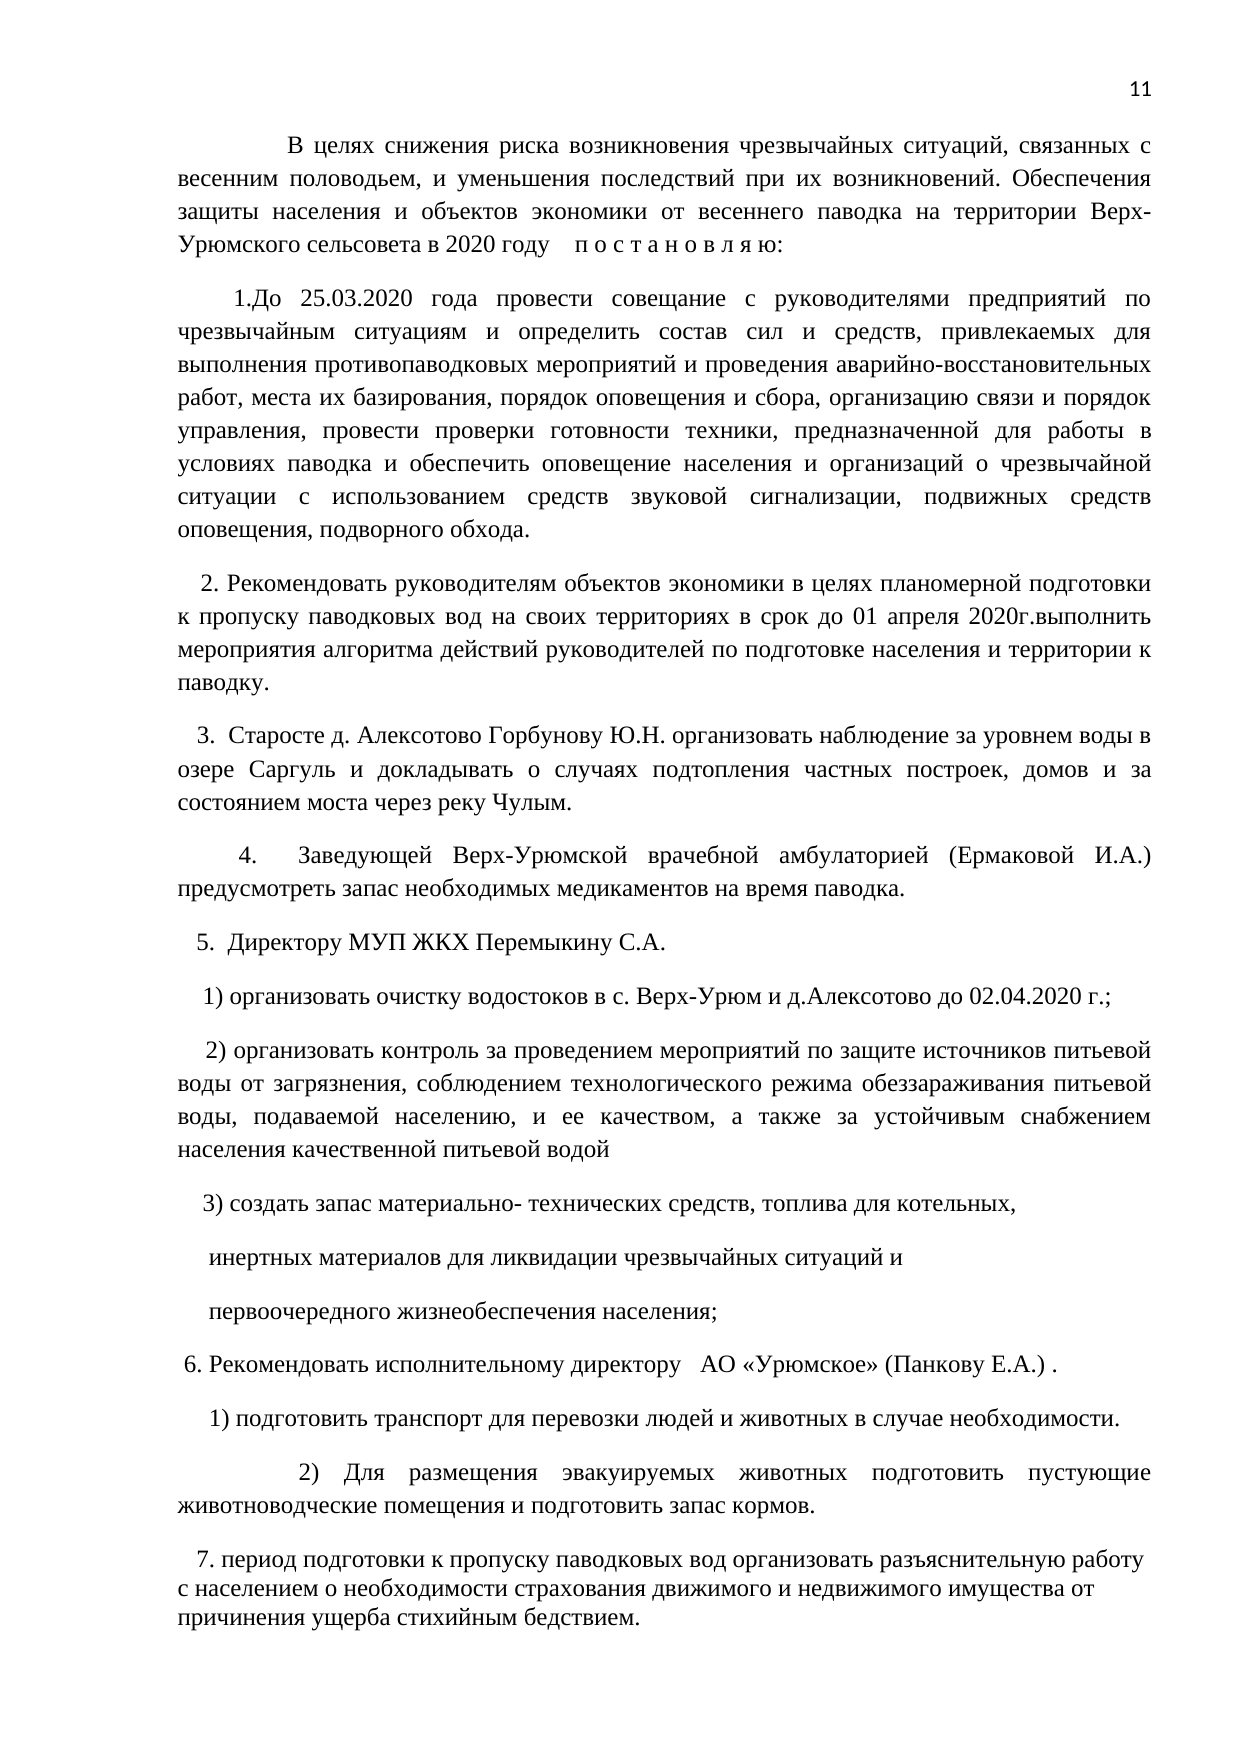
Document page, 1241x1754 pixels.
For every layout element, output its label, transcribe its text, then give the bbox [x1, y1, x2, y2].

text 5. Директору МУП ЖКХ Перемыкину С.А. [177, 927, 1152, 956]
text 7. период подготовки к пропуску паводковых вод организовать разъяснительную работу с населением о необходимости страхования движимого и недвижимого имущества от причинения ущерба стихийным бедствием. [177, 1544, 1152, 1630]
text 3. Старосте д. Алексотово Горбунову Ю.Н. организовать наблюдение за уровнем воды в озере Саргуль и докладывать о случаях подтопления частных построек, домов и за состоянием моста через реку Чулым. [177, 721, 1152, 815]
text 1) организовать очистку водостоков в с. Верх-Урюм и д.Алексотово до 02.04.2020 г.; [177, 981, 1152, 1010]
text 2) организовать контроль за проведением мероприятий по защите источников питьевой воды от загрязнения, соблюдением технологического режима обеззараживания питьевой воды, подаваемой населению, и ее качеством, а также за устойчивым снабжением населения качественной питьевой водой [177, 1035, 1152, 1163]
text 2. Рекомендовать руководителям объектов экономики в целях планомерной подготовки к пропуску паводковых вод на своих территориях в срок до 01 апреля 2020г.выполнить мероприятия алгоритма действий руководителей по подготовке населения и территории к паводку. [177, 568, 1152, 696]
text 3) создать запас материально- технических средств, топлива для котельных, [177, 1188, 1152, 1217]
text 1.До 25.03.2020 года провести совещание с руководителями предприятий по чрезвычайным ситуациям и определить состав сил и средств, привлекаемых для выполнения противопаводковых мероприятий и проведения аварийно-восстановительных работ, места их базирования, порядок оповещения и сбора, организацию связи и порядок управления, провести проверки готовности техники, предназначенной для работы в условиях паводка и обеспечить оповещение населения и организаций о чрезвычайной ситуации с использованием средств звуковой сигнализации, подвижных средств оповещения, подворного обхода. [177, 283, 1152, 543]
text первоочередного жизнеобеспечения населения; [177, 1296, 1152, 1324]
text инертных материалов для ликвидации чрезвычайных ситуаций и [177, 1242, 1152, 1271]
text 2) Для размещения эвакуируемых животных подготовить пустующие животноводческие помещения и подготовить запас кормов. [177, 1457, 1152, 1519]
text 1) подготовить транспорт для перевозки людей и животных в случае необходимости. [177, 1403, 1152, 1432]
text 4. Заведующей Верх-Урюмской врачебной амбулаторией (Ермаковой И.А.) предусмотреть запас необходимых медикаментов на время паводка. [177, 841, 1152, 902]
text В целях снижения риска возникновения чрезвычайных ситуаций, связанных с весенним половодьем, и уменьшения последствий при их возникновений. Обеспечения защиты населения и объектов экономики от весеннего паводка на территории Верх-Урюмского сельсовета в 2020 году п о с т а н о в л я ю: [177, 130, 1152, 258]
text 6. Рекомендовать исполнительному директору АО «Урюмское» (Панкову Е.А.) . [177, 1349, 1152, 1378]
